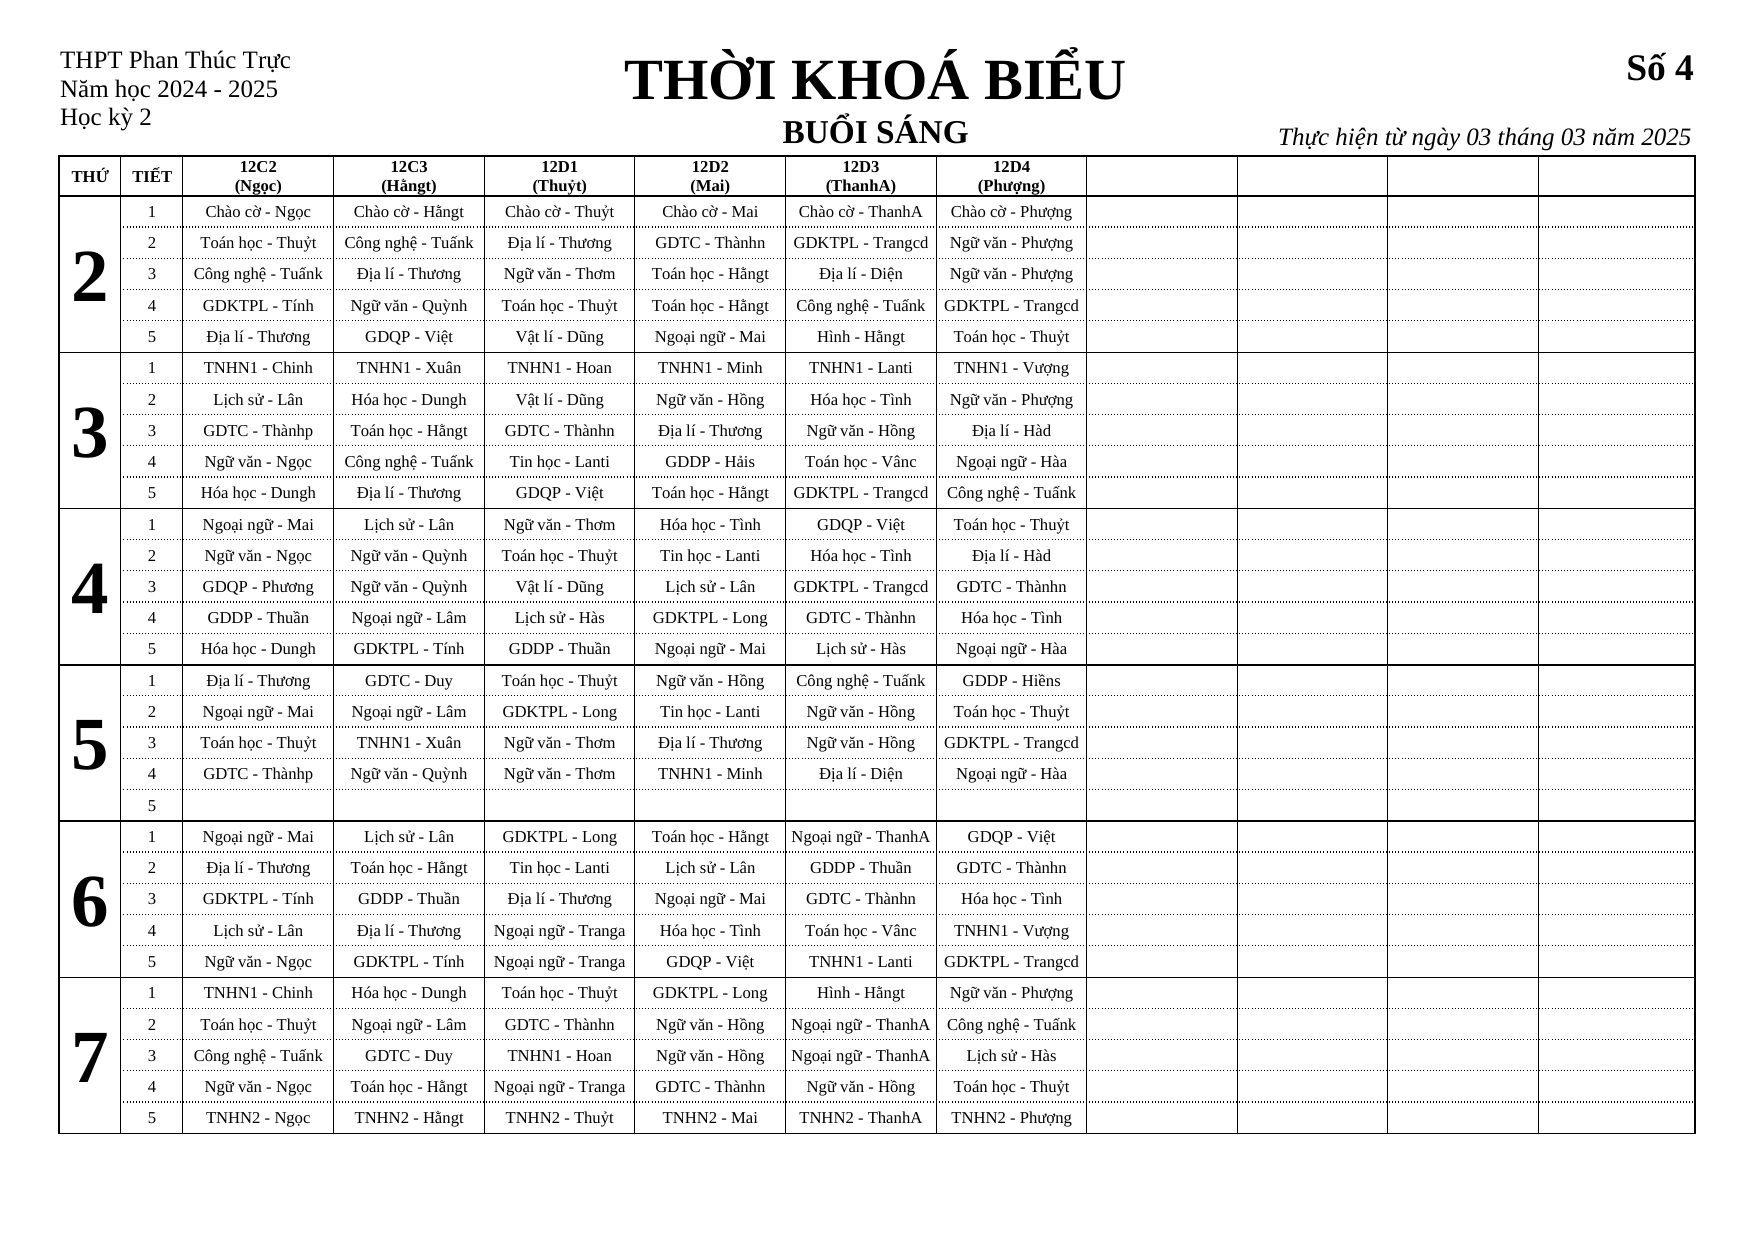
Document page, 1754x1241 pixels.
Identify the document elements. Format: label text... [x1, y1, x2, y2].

table_cell [1238, 383, 1387, 414]
table_cell Ngữ văn - Phượng [937, 258, 1086, 289]
table_cell 5 [60, 666, 120, 820]
table_cell Hóa học - Dungh [334, 383, 484, 414]
table_cell [1087, 601, 1237, 633]
table_cell [1388, 666, 1538, 695]
table_cell Lịch sử - Lân [334, 509, 484, 539]
table_cell [1388, 695, 1538, 726]
table_cell Ngữ văn - Hồng [786, 695, 936, 726]
table_cell [1238, 445, 1387, 476]
table_cell Ngoại ngữ - ThanhA [786, 822, 936, 851]
table_cell [1388, 258, 1538, 289]
table_cell TNHN1 - Xuân [334, 726, 484, 758]
table_cell [1539, 666, 1694, 695]
table_cell [1388, 320, 1538, 351]
table_cell 3 [121, 1039, 182, 1070]
table_header [1388, 157, 1538, 195]
table_cell GDQP - Việt [635, 945, 785, 976]
table_cell GDKTPL - Trangcd [937, 726, 1086, 758]
table_cell 2 [121, 695, 182, 726]
table_cell [1238, 1101, 1387, 1133]
table_cell [1388, 758, 1538, 789]
table_header [1238, 157, 1387, 195]
table_cell [1388, 1008, 1538, 1039]
table_cell GDTC - Thànhn [937, 851, 1086, 883]
table_cell [1238, 666, 1387, 695]
table_cell Ngữ văn - Thơm [485, 726, 634, 758]
table_cell TNHN2 - ThanhA [786, 1101, 936, 1133]
table_cell 1 [121, 978, 182, 1008]
table_cell 1 [121, 822, 182, 851]
table_cell Địa lí - Thương [183, 320, 333, 351]
table_cell GDTC - Thànhn [635, 1070, 785, 1101]
table_cell GDTC - Thànhn [786, 601, 936, 633]
table_cell GDTC - Thànhn [485, 414, 634, 445]
table_cell Địa lí - Hàd [937, 414, 1086, 445]
table_cell [1087, 758, 1237, 789]
table_cell [1087, 289, 1237, 320]
table_cell Ngoại ngữ - Tranga [485, 914, 634, 945]
table_cell [1539, 570, 1694, 601]
table_cell [1388, 601, 1538, 633]
table_cell [183, 789, 333, 820]
table_cell GDDP - Thuần [786, 851, 936, 883]
table_cell GDKTPL - Trangcd [937, 945, 1086, 976]
table_cell [1238, 695, 1387, 726]
table_cell [1087, 851, 1237, 883]
table_cell Ngữ văn - Thơm [485, 758, 634, 789]
table_cell [1087, 258, 1237, 289]
table_cell [1388, 945, 1538, 976]
table_cell Địa lí - Thương [334, 476, 484, 508]
table_cell Toán học - Hằngt [635, 822, 785, 851]
table_cell [1539, 383, 1694, 414]
table_cell [1388, 476, 1538, 508]
table_cell [1539, 289, 1694, 320]
table_cell Toán học - Thuỷt [937, 1070, 1086, 1101]
table_cell Hóa học - Tình [635, 509, 785, 539]
table_cell [1539, 1008, 1694, 1039]
table_cell Chào cờ - ThanhA [786, 197, 936, 226]
table_cell 5 [121, 945, 182, 976]
table_cell [1539, 414, 1694, 445]
table_cell GDTC - Thànhp [183, 414, 333, 445]
table_cell TNHN1 - Lanti [786, 945, 936, 976]
table_cell [1087, 320, 1237, 351]
table_cell [1087, 1008, 1237, 1039]
table_cell 1 [121, 509, 182, 539]
table_cell [1087, 666, 1237, 695]
table_cell Toán học - Thuỷt [485, 289, 634, 320]
table_cell GDQP - Việt [334, 320, 484, 351]
table_cell [1388, 289, 1538, 320]
table_cell TNHN1 - Hoan [485, 1039, 634, 1070]
table_cell Hóa học - Tình [937, 601, 1086, 633]
table_cell TNHN2 - Hằngt [334, 1101, 484, 1133]
table_cell [1087, 414, 1237, 445]
table_cell Ngữ văn - Thơm [485, 258, 634, 289]
table_cell [1539, 476, 1694, 508]
table_cell [1388, 445, 1538, 476]
table_cell [1539, 851, 1694, 883]
table_cell GDQP - Việt [937, 822, 1086, 851]
table_cell GDKTPL - Long [635, 601, 785, 633]
table_cell Ngữ văn - Hồng [635, 666, 785, 695]
table_cell 5 [121, 320, 182, 351]
table_cell [1388, 414, 1538, 445]
table_cell Địa lí - Thương [485, 226, 634, 258]
table_cell [1238, 197, 1387, 226]
table_cell Ngoại ngữ - Hàa [937, 445, 1086, 476]
table_cell GDKTPL - Long [635, 978, 785, 1008]
table_cell [1388, 226, 1538, 258]
table_cell 5 [121, 789, 182, 820]
table_cell [1087, 914, 1237, 945]
table_cell Ngoại ngữ - Mai [635, 883, 785, 914]
table_header 12C3 (Hằngt) [334, 157, 484, 195]
table_cell 3 [121, 883, 182, 914]
table_cell 6 [60, 822, 120, 976]
table_cell GDTC - Thànhn [937, 570, 1086, 601]
table_cell [1238, 509, 1387, 539]
table_cell GDKTPL - Tính [334, 633, 484, 664]
table_cell [1539, 695, 1694, 726]
table_cell TNHN1 - Minh [635, 758, 785, 789]
table_header 12D1 (Thuỷt) [485, 157, 634, 195]
table_cell [1238, 758, 1387, 789]
table_cell [1388, 883, 1538, 914]
table_cell GDKTPL - Long [485, 695, 634, 726]
table_cell Hình - Hằngt [786, 978, 936, 1008]
table_cell Lịch sử - Hàs [485, 601, 634, 633]
table_cell Địa lí - Thương [334, 914, 484, 945]
table_cell [1539, 883, 1694, 914]
table_cell Toán học - Thuỷt [485, 539, 634, 570]
table_cell [1539, 197, 1694, 226]
table_cell Ngoại ngữ - Mai [183, 509, 333, 539]
table_cell Ngữ văn - Quỳnh [334, 539, 484, 570]
table_cell Toán học - Thuỷt [937, 695, 1086, 726]
table_cell [1238, 353, 1387, 383]
table_cell [1388, 353, 1538, 383]
table_cell [1539, 509, 1694, 539]
table_cell Chào cờ - Mai [635, 197, 785, 226]
table_cell [1539, 1039, 1694, 1070]
table_cell Hình - Hằngt [786, 320, 936, 351]
table_cell GDKTPL - Trangcd [937, 289, 1086, 320]
table_cell [1238, 851, 1387, 883]
table_cell [1539, 914, 1694, 945]
table_cell Địa lí - Thương [485, 883, 634, 914]
table_cell [1087, 445, 1237, 476]
table_cell GDDP - Hảis [635, 445, 785, 476]
table_cell [1238, 978, 1387, 1008]
table_cell [1539, 633, 1694, 664]
table_cell Lịch sử - Lân [183, 383, 333, 414]
table_cell Toán học - Vânc [786, 445, 936, 476]
table_cell [1539, 445, 1694, 476]
table_cell [1087, 226, 1237, 258]
table_cell [1388, 509, 1538, 539]
table_cell Vật lí - Dũng [485, 570, 634, 601]
table_cell [1087, 978, 1237, 1008]
table_cell Toán học - Thuỷt [183, 1008, 333, 1039]
table_header 12D2 (Mai) [635, 157, 785, 195]
table_cell Ngữ văn - Ngọc [183, 945, 333, 976]
table_cell [1087, 197, 1237, 226]
table_cell [1539, 758, 1694, 789]
table_header [1539, 157, 1694, 195]
table_cell [1388, 383, 1538, 414]
table_cell Lịch sử - Lân [635, 851, 785, 883]
table_cell [1087, 726, 1237, 758]
table_cell Địa lí - Thương [334, 258, 484, 289]
table_cell 4 [121, 445, 182, 476]
table_cell Ngữ văn - Hồng [635, 1008, 785, 1039]
table_cell Tin học - Lanti [485, 445, 634, 476]
table_cell GDDP - Thuần [334, 883, 484, 914]
table_cell [1238, 633, 1387, 664]
table_cell [1539, 353, 1694, 383]
table_cell [1087, 822, 1237, 851]
table_cell 4 [121, 1070, 182, 1101]
table_cell Ngoại ngữ - Hàa [937, 758, 1086, 789]
table_cell Toán học - Thuỷt [485, 666, 634, 695]
table_cell Công nghệ - Tuấnk [937, 476, 1086, 508]
table_cell [1087, 695, 1237, 726]
table_cell [1388, 197, 1538, 226]
table_cell Ngoại ngữ - Lâm [334, 601, 484, 633]
table_cell [1539, 226, 1694, 258]
table_cell Địa lí - Thương [183, 851, 333, 883]
table_cell Toán học - Thuỷt [937, 509, 1086, 539]
table_header TIẾT [121, 157, 182, 195]
table_cell Công nghệ - Tuấnk [183, 1039, 333, 1070]
table_cell Ngoại ngữ - Mai [183, 822, 333, 851]
table_cell [1087, 883, 1237, 914]
table_cell GDKTPL - Trangcd [786, 570, 936, 601]
table_cell Hóa học - Dungh [183, 476, 333, 508]
table_cell [1238, 883, 1387, 914]
table_cell Toán học - Hằngt [635, 289, 785, 320]
table_cell [485, 789, 634, 820]
table_cell Ngoại ngữ - Lâm [334, 1008, 484, 1039]
table_cell Toán học - Hằngt [635, 476, 785, 508]
table_cell Hóa học - Tình [786, 383, 936, 414]
table_cell [1539, 539, 1694, 570]
table_cell 4 [121, 289, 182, 320]
table_cell TNHN2 - Thuỷt [485, 1101, 634, 1133]
table_cell [1539, 978, 1694, 1008]
table_cell [1087, 1101, 1237, 1133]
table_cell Chào cờ - Thuỷt [485, 197, 634, 226]
table_cell [1388, 978, 1538, 1008]
table_cell Công nghệ - Tuấnk [183, 258, 333, 289]
table_cell [1388, 1039, 1538, 1070]
table_cell GDQP - Việt [485, 476, 634, 508]
table_cell 5 [121, 1101, 182, 1133]
table_cell 3 [121, 570, 182, 601]
table_cell Ngữ văn - Hồng [786, 726, 936, 758]
table_cell [1238, 726, 1387, 758]
table_cell 4 [60, 509, 120, 664]
table_cell Ngoại ngữ - Mai [635, 320, 785, 351]
table_cell [1087, 476, 1237, 508]
table_cell [1087, 353, 1237, 383]
table_cell [1238, 601, 1387, 633]
table_cell Tin học - Lanti [485, 851, 634, 883]
table_cell [1539, 320, 1694, 351]
table_cell [1539, 1070, 1694, 1101]
table_cell Toán học - Thuỷt [485, 978, 634, 1008]
table_cell [1388, 570, 1538, 601]
table_cell 4 [121, 758, 182, 789]
table_cell 1 [121, 353, 182, 383]
table_cell Ngoại ngữ - ThanhA [786, 1039, 936, 1070]
table_cell [1539, 945, 1694, 976]
table_cell TNHN2 - Mai [635, 1101, 785, 1133]
table_cell Tin học - Lanti [635, 539, 785, 570]
table_cell GDDP - Thuần [485, 633, 634, 664]
table_cell Lịch sử - Lân [334, 822, 484, 851]
table_cell [1238, 1039, 1387, 1070]
table_cell TNHN1 - Xuân [334, 353, 484, 383]
table_cell TNHN1 - Chinh [183, 353, 333, 383]
table_cell 2 [60, 197, 120, 351]
table_cell [1388, 914, 1538, 945]
table_cell [1539, 726, 1694, 758]
table_cell Ngữ văn - Hồng [786, 1070, 936, 1101]
table_cell [1238, 789, 1387, 820]
table_cell [1388, 789, 1538, 820]
table_cell [1238, 258, 1387, 289]
table_header THỨ [60, 157, 120, 195]
table_cell Ngữ văn - Phượng [937, 383, 1086, 414]
table_cell Công nghệ - Tuấnk [937, 1008, 1086, 1039]
table_cell Hóa học - Dungh [183, 633, 333, 664]
table_cell GDQP - Phương [183, 570, 333, 601]
table_cell [1539, 258, 1694, 289]
table_cell Toán học - Thuỷt [183, 726, 333, 758]
table_cell TNHN2 - Ngọc [183, 1101, 333, 1133]
table_cell GDTC - Thànhn [786, 883, 936, 914]
table_cell Ngữ văn - Hồng [635, 383, 785, 414]
table_cell [334, 789, 484, 820]
table_cell [1238, 1008, 1387, 1039]
table_cell TNHN1 - Hoan [485, 353, 634, 383]
table_cell [1388, 1070, 1538, 1101]
table_cell [1087, 383, 1237, 414]
table_cell GDKTPL - Tính [183, 289, 333, 320]
table_cell Tin học - Lanti [635, 695, 785, 726]
table_cell GDKTPL - Trangcd [786, 476, 936, 508]
table_cell 3 [121, 726, 182, 758]
table_cell 2 [121, 539, 182, 570]
table_cell GDTC - Thànhp [183, 758, 333, 789]
table_cell [1539, 601, 1694, 633]
table_cell Ngữ văn - Phượng [937, 226, 1086, 258]
table_cell Địa lí - Thương [183, 666, 333, 695]
table_cell Công nghệ - Tuấnk [786, 289, 936, 320]
table_cell Địa lí - Diện [786, 758, 936, 789]
table_cell Ngoại ngữ - Tranga [485, 1070, 634, 1101]
table_cell [1539, 789, 1694, 820]
table_cell Hóa học - Tình [635, 914, 785, 945]
table_cell Ngữ văn - Quỳnh [334, 570, 484, 601]
table_cell [1238, 226, 1387, 258]
table_cell GDKTPL - Trangcd [786, 226, 936, 258]
table_cell Toán học - Vânc [786, 914, 936, 945]
table_cell GDKTPL - Tính [334, 945, 484, 976]
table_cell [1238, 570, 1387, 601]
table_cell Chào cờ - Phượng [937, 197, 1086, 226]
table_cell Vật lí - Dũng [485, 383, 634, 414]
table_cell Chào cờ - Ngọc [183, 197, 333, 226]
table_cell Địa lí - Hàd [937, 539, 1086, 570]
table_cell GDTC - Thànhn [635, 226, 785, 258]
table_cell Ngoại ngữ - Mai [183, 695, 333, 726]
table_cell [1388, 851, 1538, 883]
table_cell Ngoại ngữ - Hàa [937, 633, 1086, 664]
table_cell TNHN1 - Lanti [786, 353, 936, 383]
table_cell [786, 789, 936, 820]
table_cell TNHN1 - Minh [635, 353, 785, 383]
table_cell Toán học - Hằngt [334, 1070, 484, 1101]
table_cell Lịch sử - Hàs [786, 633, 936, 664]
table_cell Lịch sử - Lân [635, 570, 785, 601]
table_cell Vật lí - Dũng [485, 320, 634, 351]
table_cell [1087, 539, 1237, 570]
table_cell [1087, 945, 1237, 976]
table_cell Ngoại ngữ - Lâm [334, 695, 484, 726]
table_cell [1388, 633, 1538, 664]
table_cell Địa lí - Thương [635, 726, 785, 758]
table_cell 3 [121, 258, 182, 289]
table_cell [635, 789, 785, 820]
table_cell 5 [121, 633, 182, 664]
table_cell [1238, 914, 1387, 945]
table_cell [1539, 1101, 1694, 1133]
table_cell 2 [121, 383, 182, 414]
table_cell 7 [60, 978, 120, 1133]
table_cell 4 [121, 601, 182, 633]
table_cell 2 [121, 226, 182, 258]
table_cell [1539, 822, 1694, 851]
table_cell GDKTPL - Tính [183, 883, 333, 914]
table_cell [1238, 320, 1387, 351]
table_cell 2 [121, 851, 182, 883]
table_cell [1238, 822, 1387, 851]
table_cell [1388, 1101, 1538, 1133]
table_cell [1238, 289, 1387, 320]
table_cell [1087, 633, 1237, 664]
table_cell GDDP - Thuần [183, 601, 333, 633]
table_cell [1388, 726, 1538, 758]
table_cell Lịch sử - Lân [183, 914, 333, 945]
table_cell [1388, 822, 1538, 851]
table_cell Ngoại ngữ - ThanhA [786, 1008, 936, 1039]
table_cell Ngữ văn - Ngọc [183, 445, 333, 476]
table_cell TNHN1 - Vượng [937, 914, 1086, 945]
table_cell [937, 789, 1086, 820]
table_cell [1238, 539, 1387, 570]
table_cell 4 [121, 914, 182, 945]
table_cell 1 [121, 666, 182, 695]
table_header 12C2 (Ngọc) [183, 157, 333, 195]
table_cell Công nghệ - Tuấnk [334, 445, 484, 476]
table_cell GDKTPL - Long [485, 822, 634, 851]
table_cell GDTC - Thànhn [485, 1008, 634, 1039]
table_cell Toán học - Thuỷt [937, 320, 1086, 351]
table_cell 5 [121, 476, 182, 508]
table_cell Ngữ văn - Ngọc [183, 539, 333, 570]
table_cell [1238, 476, 1387, 508]
table_cell Ngoại ngữ - Mai [635, 633, 785, 664]
table_header [1087, 157, 1237, 195]
table_cell [1087, 1070, 1237, 1101]
table_cell Ngữ văn - Phượng [937, 978, 1086, 1008]
table_cell [1238, 1070, 1387, 1101]
table_cell GDDP - Hiềns [937, 666, 1086, 695]
table_cell Hóa học - Dungh [334, 978, 484, 1008]
table_cell Địa lí - Diện [786, 258, 936, 289]
table_cell Công nghệ - Tuấnk [786, 666, 936, 695]
table_cell [1087, 789, 1237, 820]
table_cell Toán học - Hằngt [635, 258, 785, 289]
table_cell Ngữ văn - Hồng [635, 1039, 785, 1070]
table_cell Địa lí - Thương [635, 414, 785, 445]
table_cell [1087, 509, 1237, 539]
table_header 12D3 (ThanhA) [786, 157, 936, 195]
table_cell [1238, 414, 1387, 445]
table_cell Toán học - Thuỷt [183, 226, 333, 258]
table_cell 2 [121, 1008, 182, 1039]
table_cell Hóa học - Tình [786, 539, 936, 570]
table_cell TNHN1 - Vượng [937, 353, 1086, 383]
table_cell 3 [60, 353, 120, 508]
table_cell [1388, 539, 1538, 570]
table_cell 1 [121, 197, 182, 226]
table_cell [1238, 945, 1387, 976]
table_cell Toán học - Hằngt [334, 414, 484, 445]
table_cell GDTC - Duy [334, 666, 484, 695]
table_cell Hóa học - Tình [937, 883, 1086, 914]
table_cell TNHN2 - Phượng [937, 1101, 1086, 1133]
table_cell TNHN1 - Chinh [183, 978, 333, 1008]
table_cell GDTC - Duy [334, 1039, 484, 1070]
table_cell Công nghệ - Tuấnk [334, 226, 484, 258]
table_cell Lịch sử - Hàs [937, 1039, 1086, 1070]
table_cell [1087, 570, 1237, 601]
table_cell GDQP - Việt [786, 509, 936, 539]
table_cell [1087, 1039, 1237, 1070]
table_cell Ngữ văn - Ngọc [183, 1070, 333, 1101]
table_cell Ngữ văn - Thơm [485, 509, 634, 539]
table_cell Ngữ văn - Hồng [786, 414, 936, 445]
table_cell Ngữ văn - Quỳnh [334, 758, 484, 789]
table_cell Ngoại ngữ - Tranga [485, 945, 634, 976]
table_cell Toán học - Hằngt [334, 851, 484, 883]
table_header 12D4 (Phượng) [937, 157, 1086, 195]
table_cell Chào cờ - Hằngt [334, 197, 484, 226]
table_cell Ngữ văn - Quỳnh [334, 289, 484, 320]
table_cell 3 [121, 414, 182, 445]
